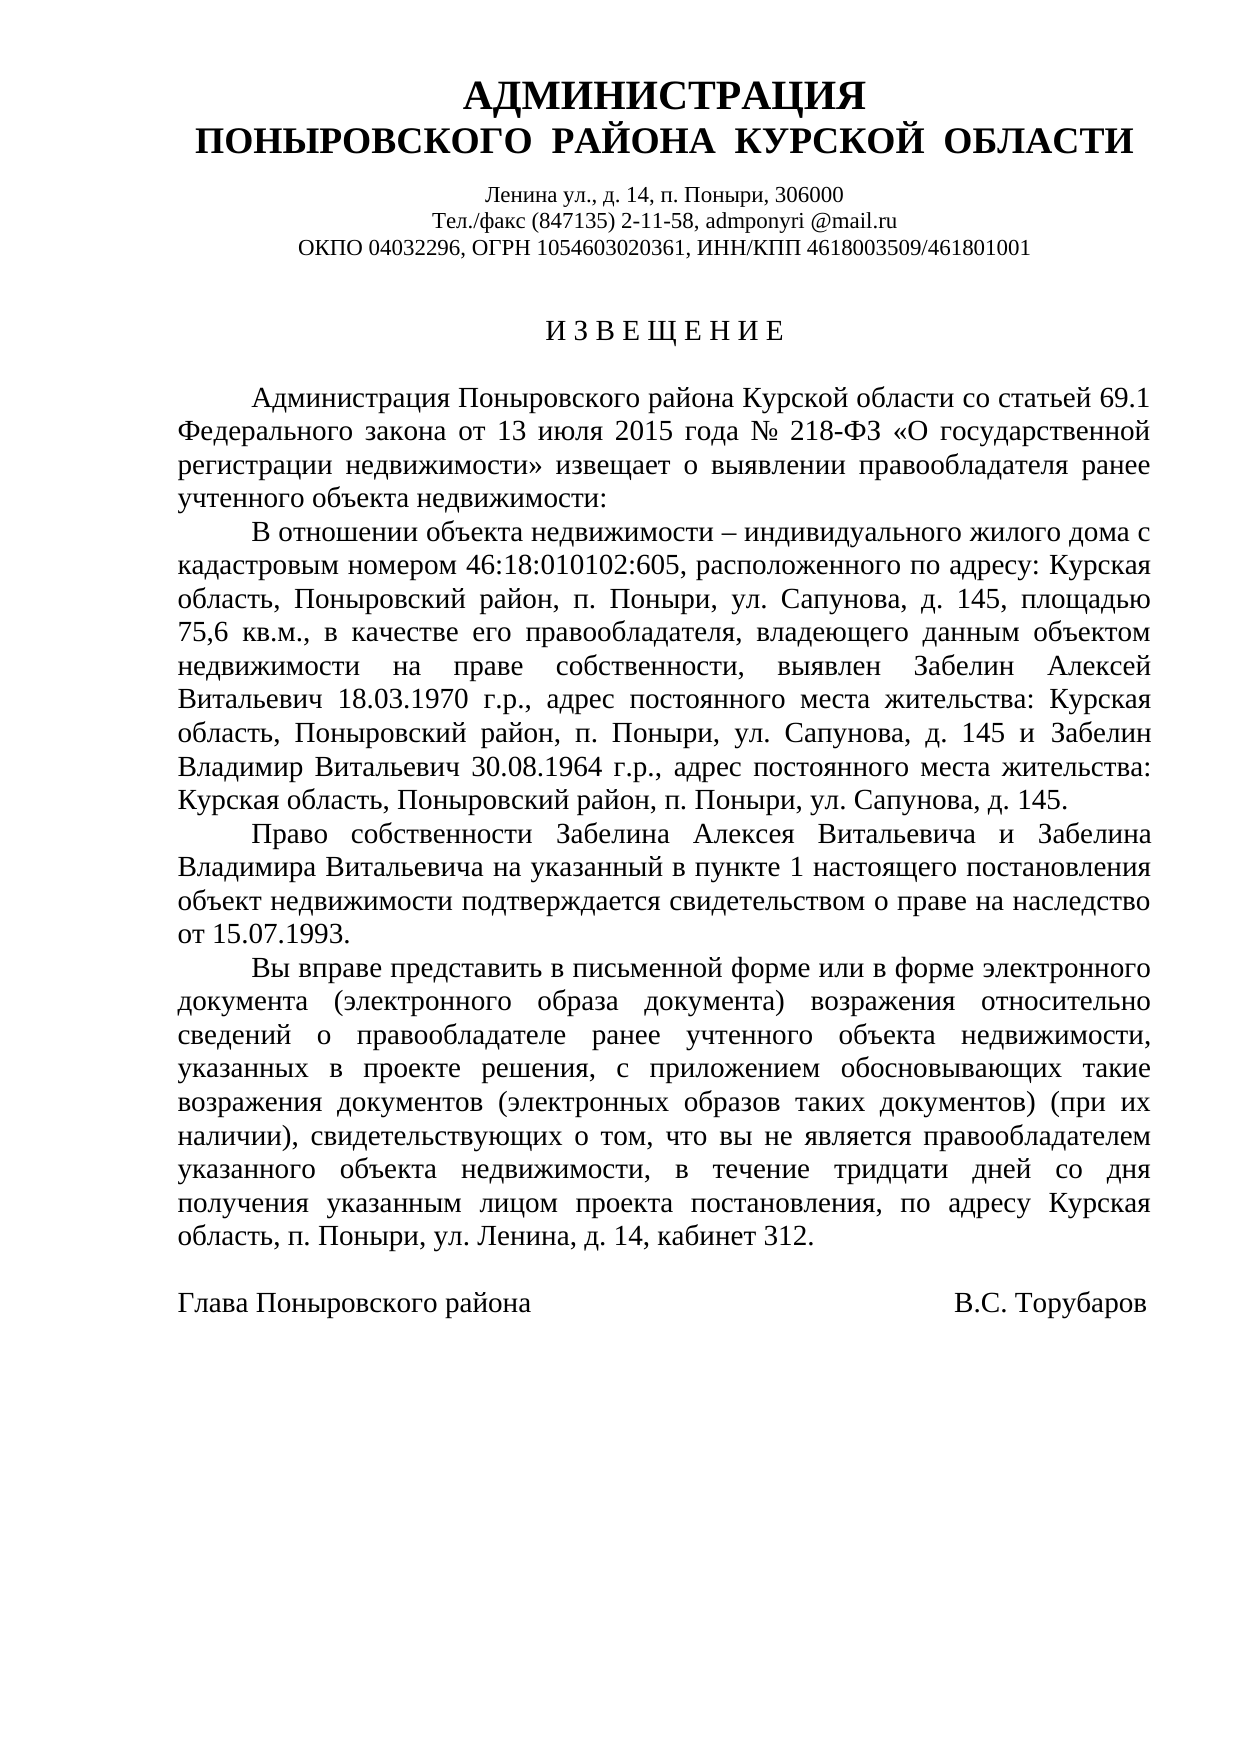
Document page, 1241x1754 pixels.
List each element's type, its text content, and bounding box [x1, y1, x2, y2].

text Администрация Поныровского района Курской области со статьей 69.1 Федерального закона от 13 июля 2015 года № 218-ФЗ «О государственной регистрации недвижимости» извещает о выявлении правообладателя ранее учтенного объекта недвижимости: [177, 380, 1152, 514]
text В отношении объекта недвижимости – индивидуального жилого дома с кадастровым номером 46:18:010102:605, расположенного по адресу: Курская область, Поныровский район, п. Поныри, ул. Сапунова, д. 145, площадью 75,6 кв.м., в качестве его правообладателя, владеющего данным объектом недвижимости на праве собственности, выявлен Забелин Алексей Витальевич 18.03.1970 г.р., адрес постоянного места жительства: Курская область, Поныровский район, п. Поныри, ул. Сапунова, д. 145 и Забелин Владимир Витальевич 30.08.1964 г.р., адрес постоянного места жительства: Курская область, Поныровский район, п. Поныри, ул. Сапунова, д. 145. [177, 514, 1152, 816]
text Тел./факс (847135) 2-11-58, admponyri @mail.ru [177, 207, 1152, 234]
text АДМИНИСТРАЦИЯ [177, 71, 1152, 119]
text Право собственности Забелина Алексея Витальевича и Забелина Владимира Витальевича на указанный в пункте 1 настоящего постановления объект недвижимости подтверждается свидетельством о праве на наследство от 15.07.1993. [177, 816, 1152, 950]
text ПОНЫРОВСКОГО РАЙОНА КУРСКОЙ ОБЛАСТИ [177, 119, 1152, 162]
text Глава Поныровского района В.С. Торубаров [177, 1285, 1152, 1319]
text Вы вправе представить в письменной форме или в форме электронного документа (электронного образа документа) возражения относительно сведений о правообладателе ранее учтенного объекта недвижимости, указанных в проекте решения, с приложением обосновывающих такие возражения документов (электронных образов таких документов) (при их наличии), свидетельствующих о том, что вы не является правообладателем указанного объекта недвижимости, в течение тридцати дней со дня получения указанным лицом проекта постановления, по адресу Курская область, п. Поныри, ул. Ленина, д. 14, кабинет 312. [177, 950, 1152, 1252]
text И З В Е Щ Е Н И Е [177, 313, 1152, 346]
text ОКПО 04032296, ОГРН 1054603020361, ИНН/КПП 4618003509/461801001 [177, 234, 1152, 260]
text Ленина ул., д. 14, п. Поныри, 306000 [177, 181, 1152, 207]
